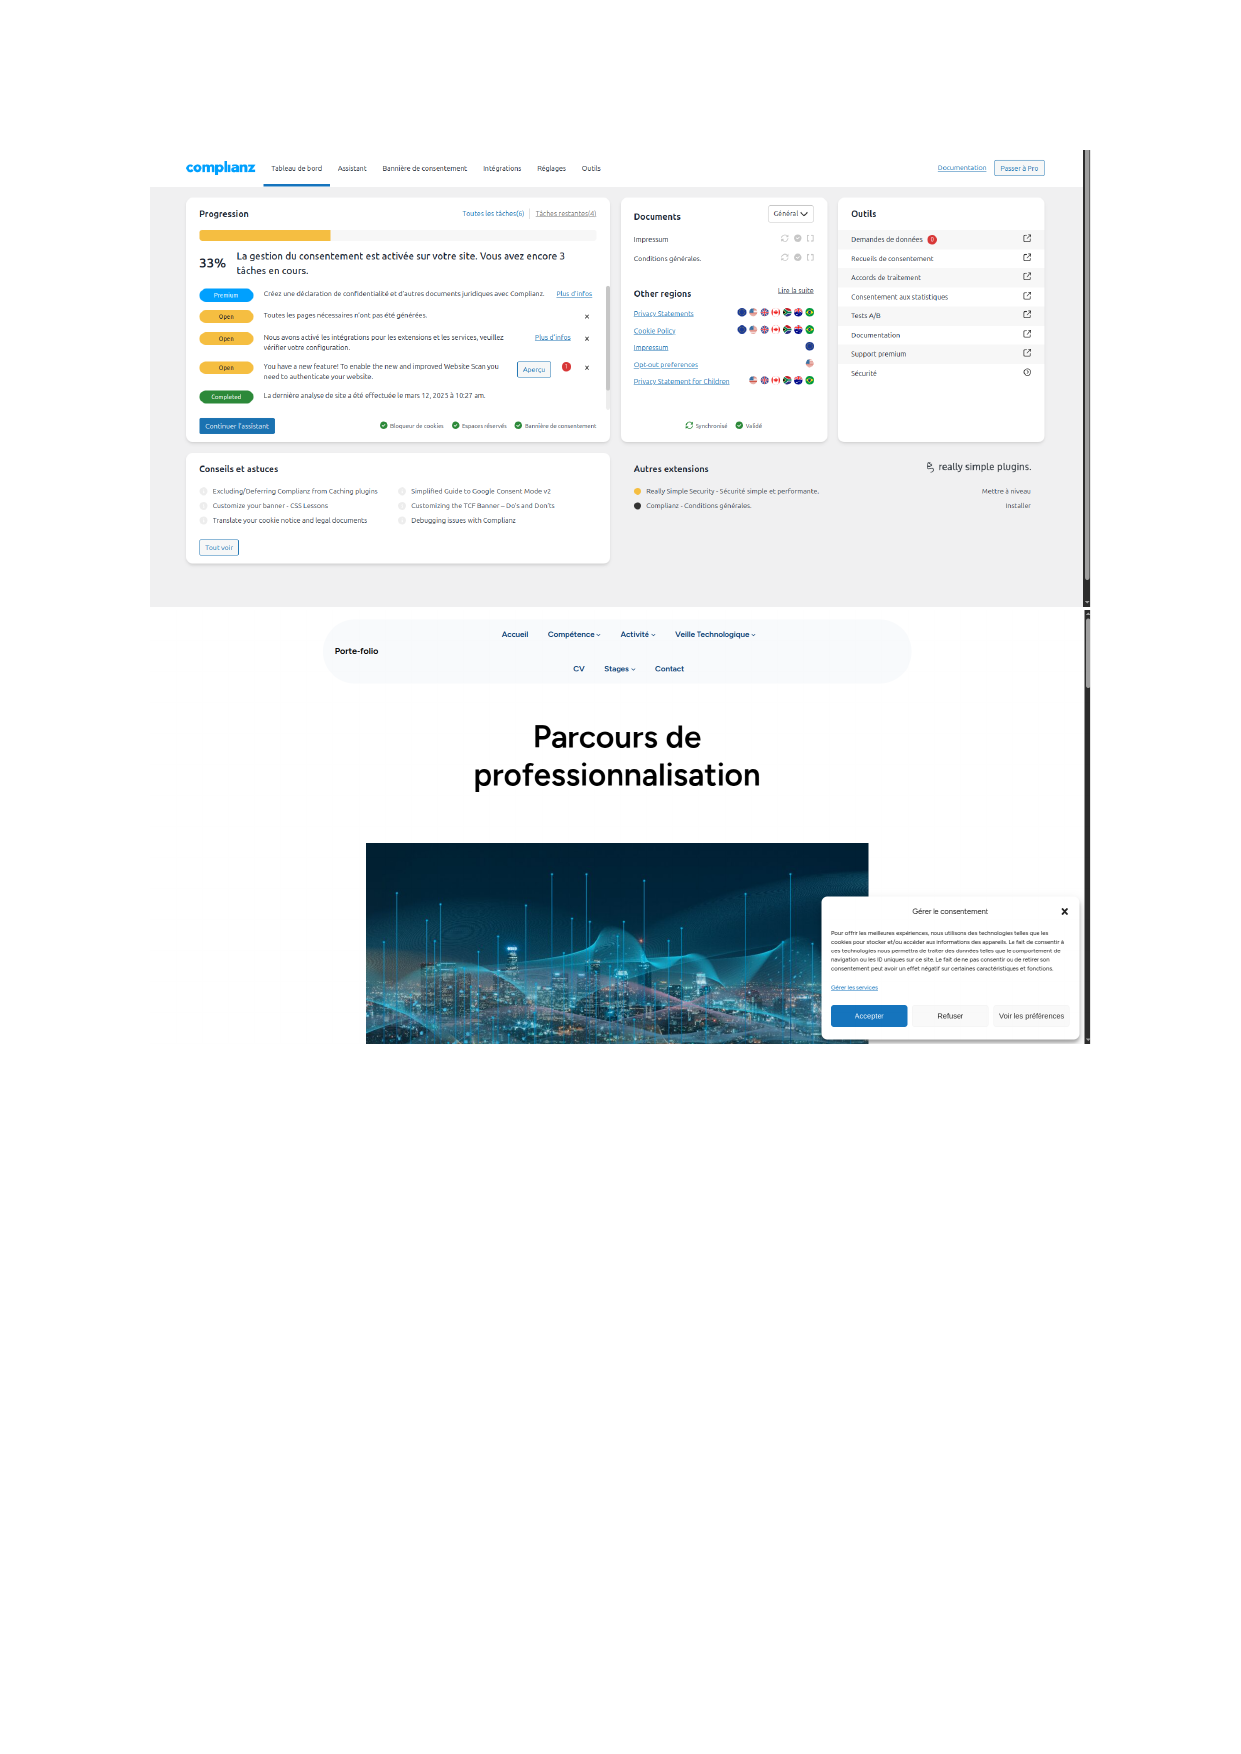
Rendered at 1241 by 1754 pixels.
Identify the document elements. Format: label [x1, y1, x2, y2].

picture [150, 610, 1091, 1044]
picture [150, 150, 1091, 607]
